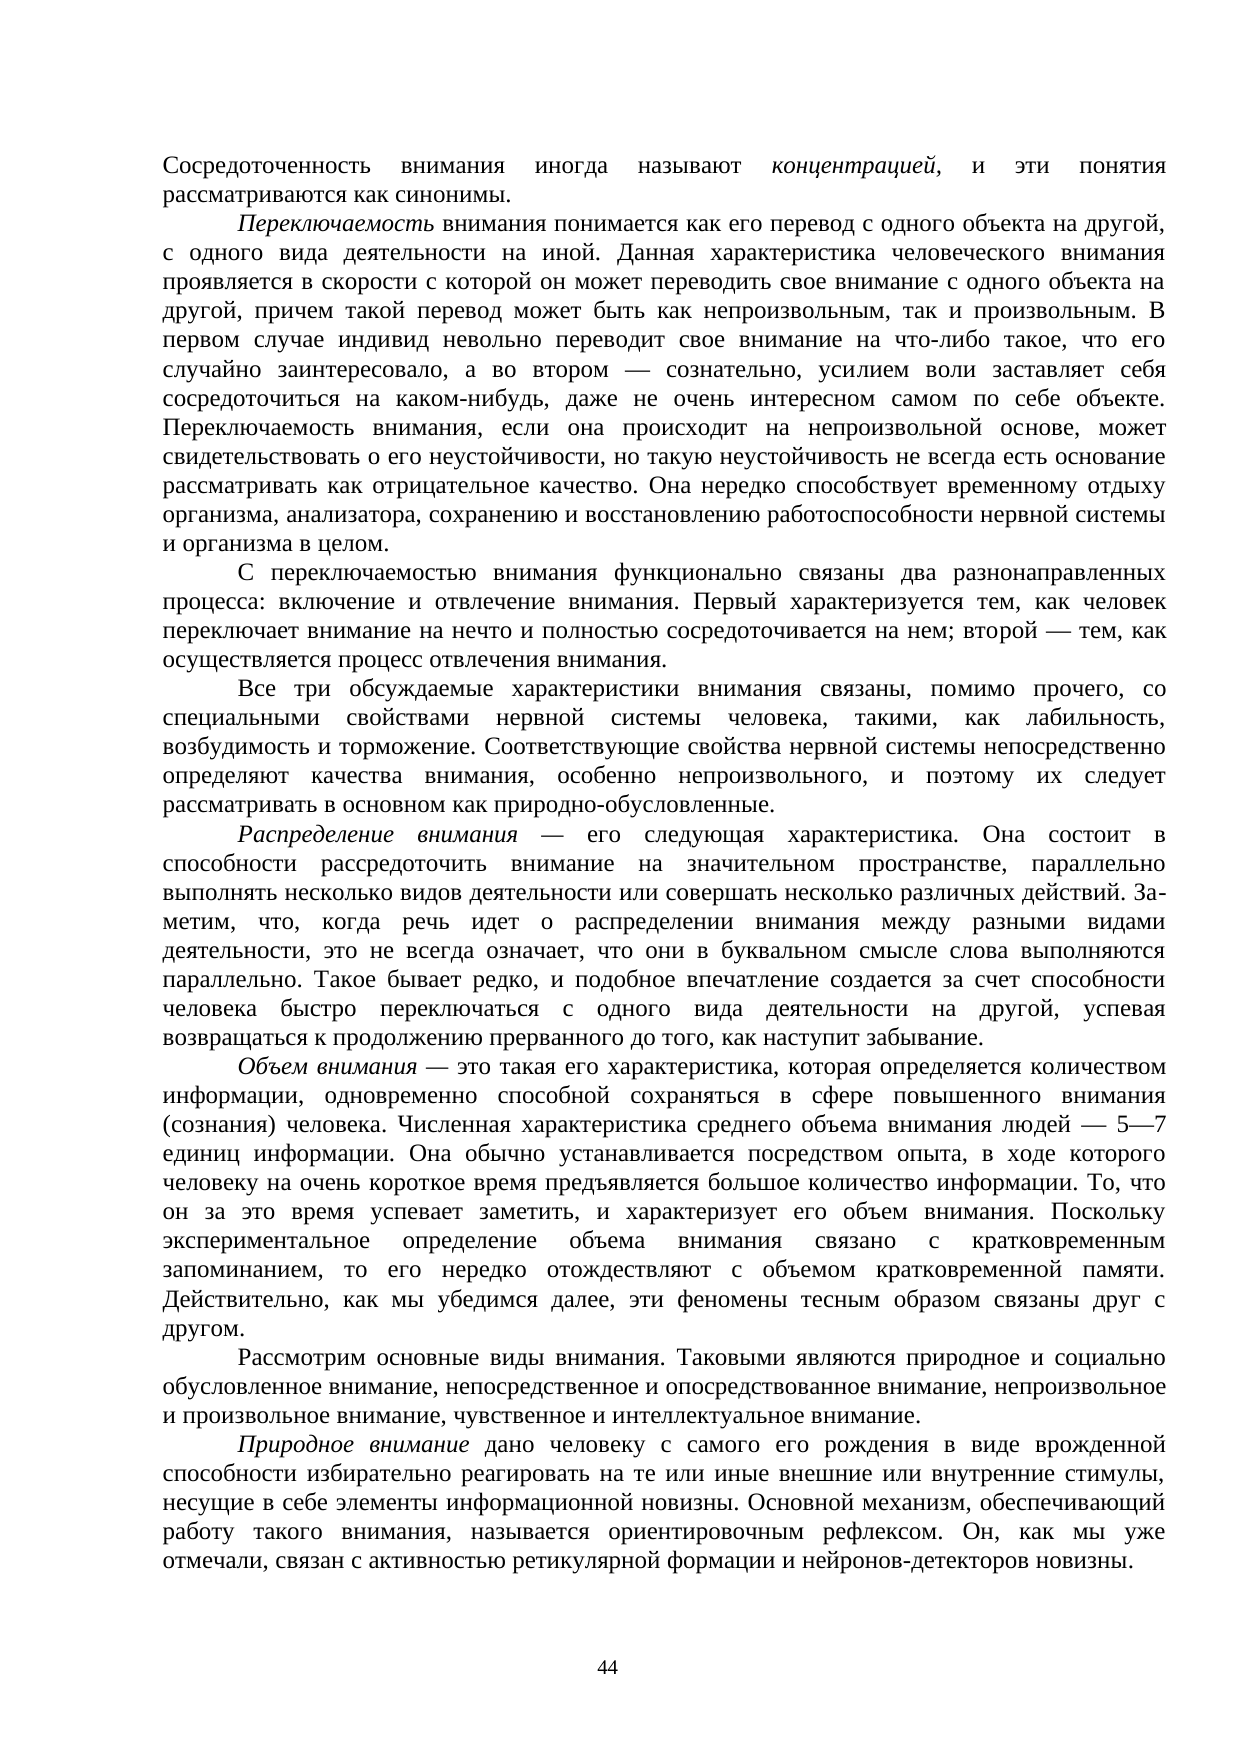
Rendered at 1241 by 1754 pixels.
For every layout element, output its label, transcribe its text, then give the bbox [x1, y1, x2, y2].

text Природное внимание дано человеку с самого его рождения в виде врожденной способности избирательно реагировать на те или иные внешние или внутренние стимулы, несущие в себе элементы информационной новизны. Основной механизм, обеспечивающий работу такого внимания, называется ориентировочным рефлексом. Он, как мы уже отмечали, связан с активностью ретикулярной формации и нейронов-детекторов новизны. [162, 1429, 1167, 1574]
text Переключаемость внимания понимается как его перевод с одного объекта на другой, с одного вида деятельности на иной. Данная характеристика человеческого внимания проявляется в скорости с которой он может переводить свое внимание с одного объекта на другой, причем такой перевод может быть как непроизвольным, так и произвольным. В первом случае индивид невольно переводит свое внимание на что-либо такое, что его случайно заинтересовало, а во втором — сознательно, усилием воли заставляет себя сосредоточиться на каком-нибудь, даже не очень интересном самом по себе объекте. Переключаемость внимания, если она происходит на непроизвольной основе, может свидетельствовать о его неустойчивости, но такую неустойчивость не всегда есть основание рассматривать как отрицательное качество. Она нередко способствует временному отдыху организма, анализатора, сохранению и восстановлению работоспособности нервной системы и организма в целом. [162, 208, 1167, 557]
text Объем внимания — это такая его характеристика, которая определяется количеством информации, одновременно способной сохраняться в сфере повышенного внимания (сознания) человека. Численная характеристика среднего объема внимания людей — 5—7 единиц информации. Она обычно устанавливается посредством опыта, в ходе которого человеку на очень короткое время предъявляется большое количество информации. То, что он за это время успевает заметить, и характеризует его объем внимания. Поскольку экспериментальное определение объема внимания связано с кратковременным запоминанием, то его нередко отождествляют с объемом кратковременной памяти. Действительно, как мы убедимся далее, эти феномены тесным образом связаны друг с другом. [162, 1051, 1167, 1342]
text Все три обсуждаемые характеристики внимания связаны, помимо прочего, со специальными свойствами нервной системы человека, такими, как лабильность, возбудимость и торможение. Соответствующие свойства нервной системы непосредственно определяют качества внимания, особенно непроизвольного, и поэтому их следует рассматривать в основном как природно-обусловленные. [162, 673, 1167, 818]
text Рассмотрим основные виды внимания. Таковыми являются природное и социально обусловленное внимание, непосредственное и опосредствованное внимание, непроизвольное и произвольное внимание, чувственное и интеллектуальное внимание. [162, 1342, 1167, 1429]
text С переключаемостью внимания функционально связаны два разнонаправленных процесса: включение и отвлечение внимания. Первый характеризуется тем, как человек переключает внимание на нечто и полностью сосредоточивается на нем; второй — тем, как осуществляется процесс отвлечения внимания. [162, 557, 1167, 673]
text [162, 150, 1167, 208]
text Распределение внимания — его следующая характеристика. Она состоит в способности рассредоточить внимание на значительном пространстве, параллельно выполнять несколько видов деятельности или совершать несколько различных действий. Заметим, что, когда речь идет о распределении внимания между разными видами деятельности, это не всегда означает, что они в буквальном смысле слова выполняются параллельно. Такое бывает редко, и подобное впечатление создается за счет способности человека быстро переключаться с одного вида деятельности на другой, успевая возвращаться к продолжению прерванного до того, как наступит забывание. [162, 818, 1167, 1051]
